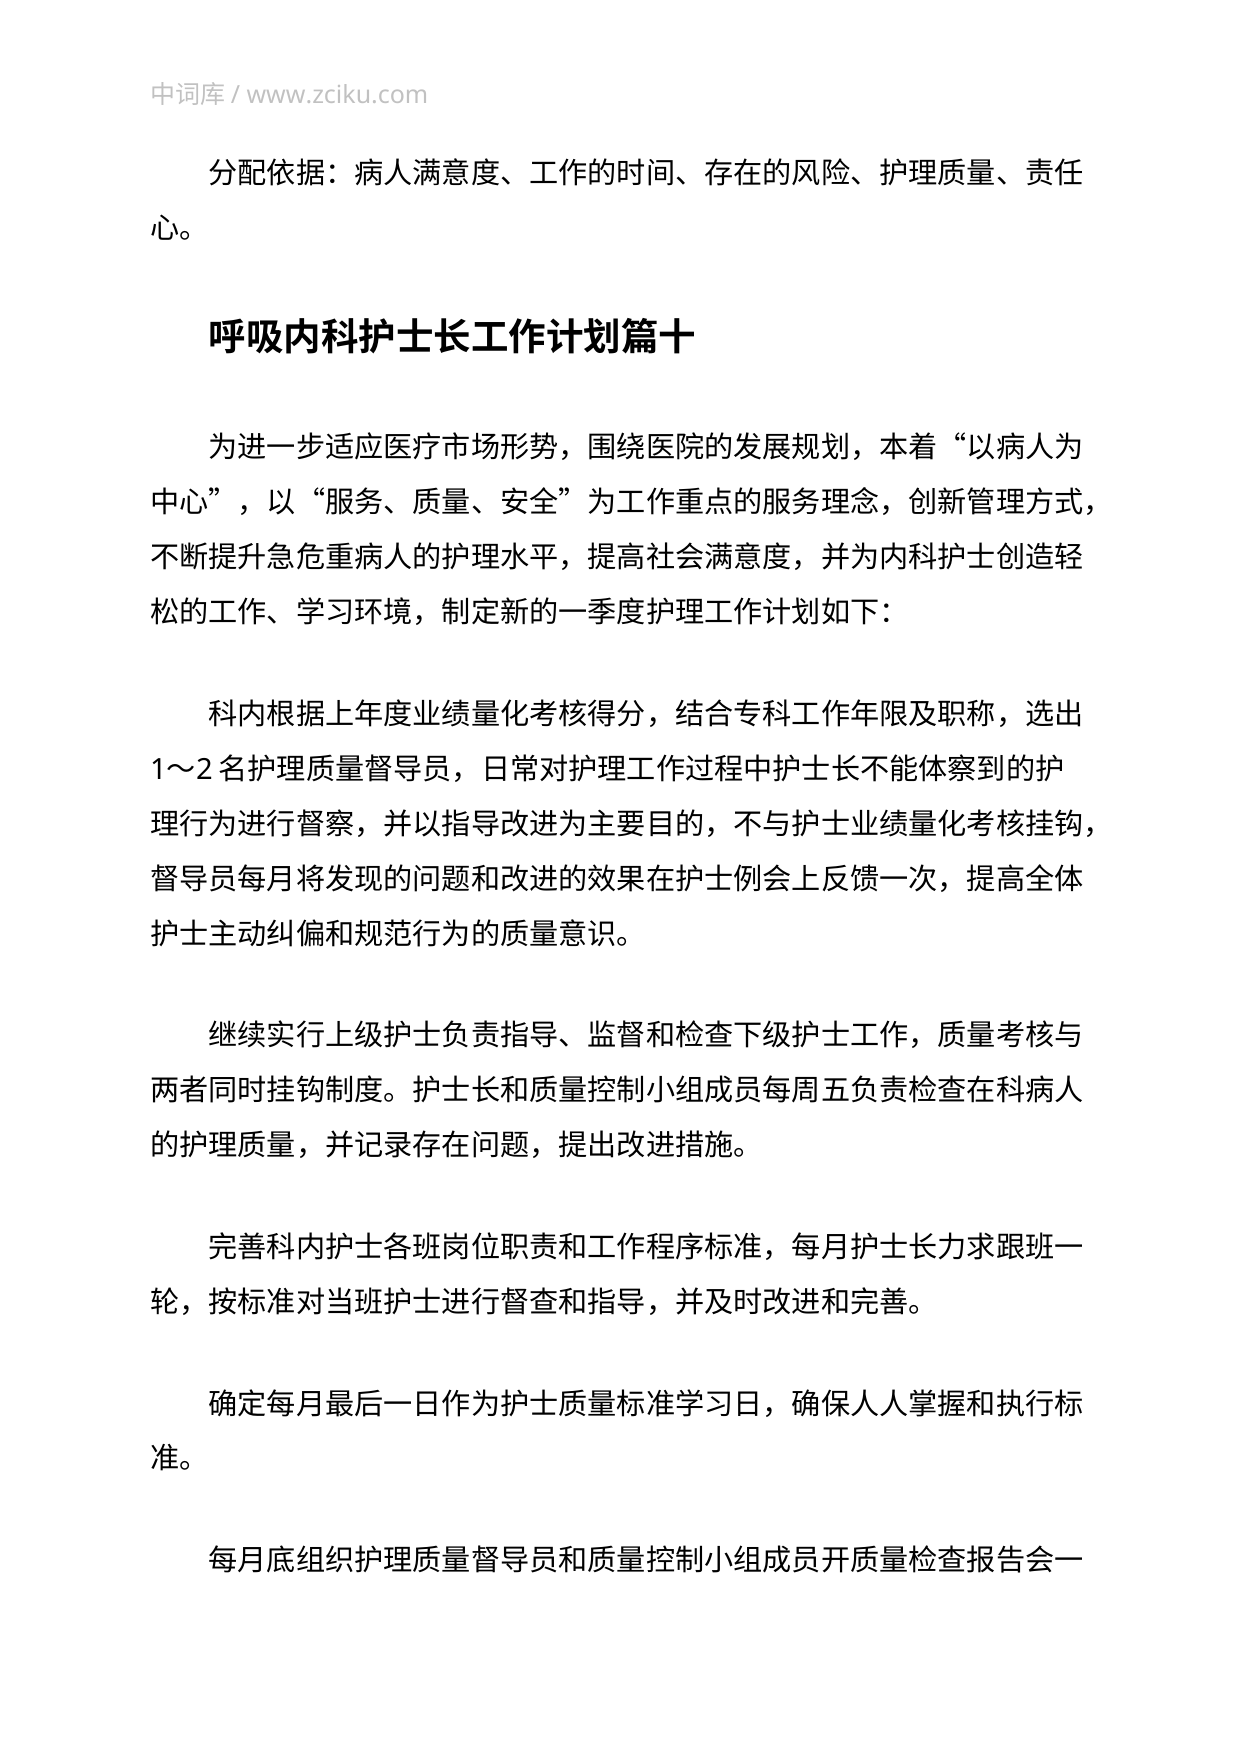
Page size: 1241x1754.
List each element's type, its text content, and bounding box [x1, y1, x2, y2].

text 分配依据：病人满意度、工作的时间、存在的风险、护理质量、责任心。 [150, 150, 1090, 247]
text 为进一步适应医疗市场形势，围绕医院的发展规划，本着“以病人为中心”，以“服务、质量、安全”为工作重点的服务理念，创新管理方式，不断提升急危重病人的护理水平，提高社会满意度，并为内科护士创造轻松的工作、学习环境，制定新的一季度护理工作计划如下： [150, 424, 1090, 631]
text 完善科内护士各班岗位职责和工作程序标准，每月护士长力求跟班一轮，按标准对当班护士进行督查和指导，并及时改进和完善。 [150, 1223, 1090, 1321]
text 确定每月最后一日作为护士质量标准学习日，确保人人掌握和执行标准。 [150, 1380, 1090, 1477]
text 呼吸内科护士长工作计划篇十 [150, 307, 1090, 361]
text 科内根据上年度业绩量化考核得分，结合专科工作年限及职称，选出1～2名护理质量督导员，日常对护理工作过程中护士长不能体察到的护理行为进行督察，并以指导改进为主要目的，不与护士业绩量化考核挂钩，督导员每月将发现的问题和改进的效果在护士例会上反馈一次，提高全体护士主动纠偏和规范行为的质量意识。 [150, 691, 1090, 952]
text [150, 1537, 1090, 1579]
text 继续实行上级护士负责指导、监督和检查下级护士工作，质量考核与两者同时挂钩制度。护士长和质量控制小组成员每周五负责检查在科病人的护理质量，并记录存在问题，提出改进措施。 [150, 1012, 1090, 1164]
